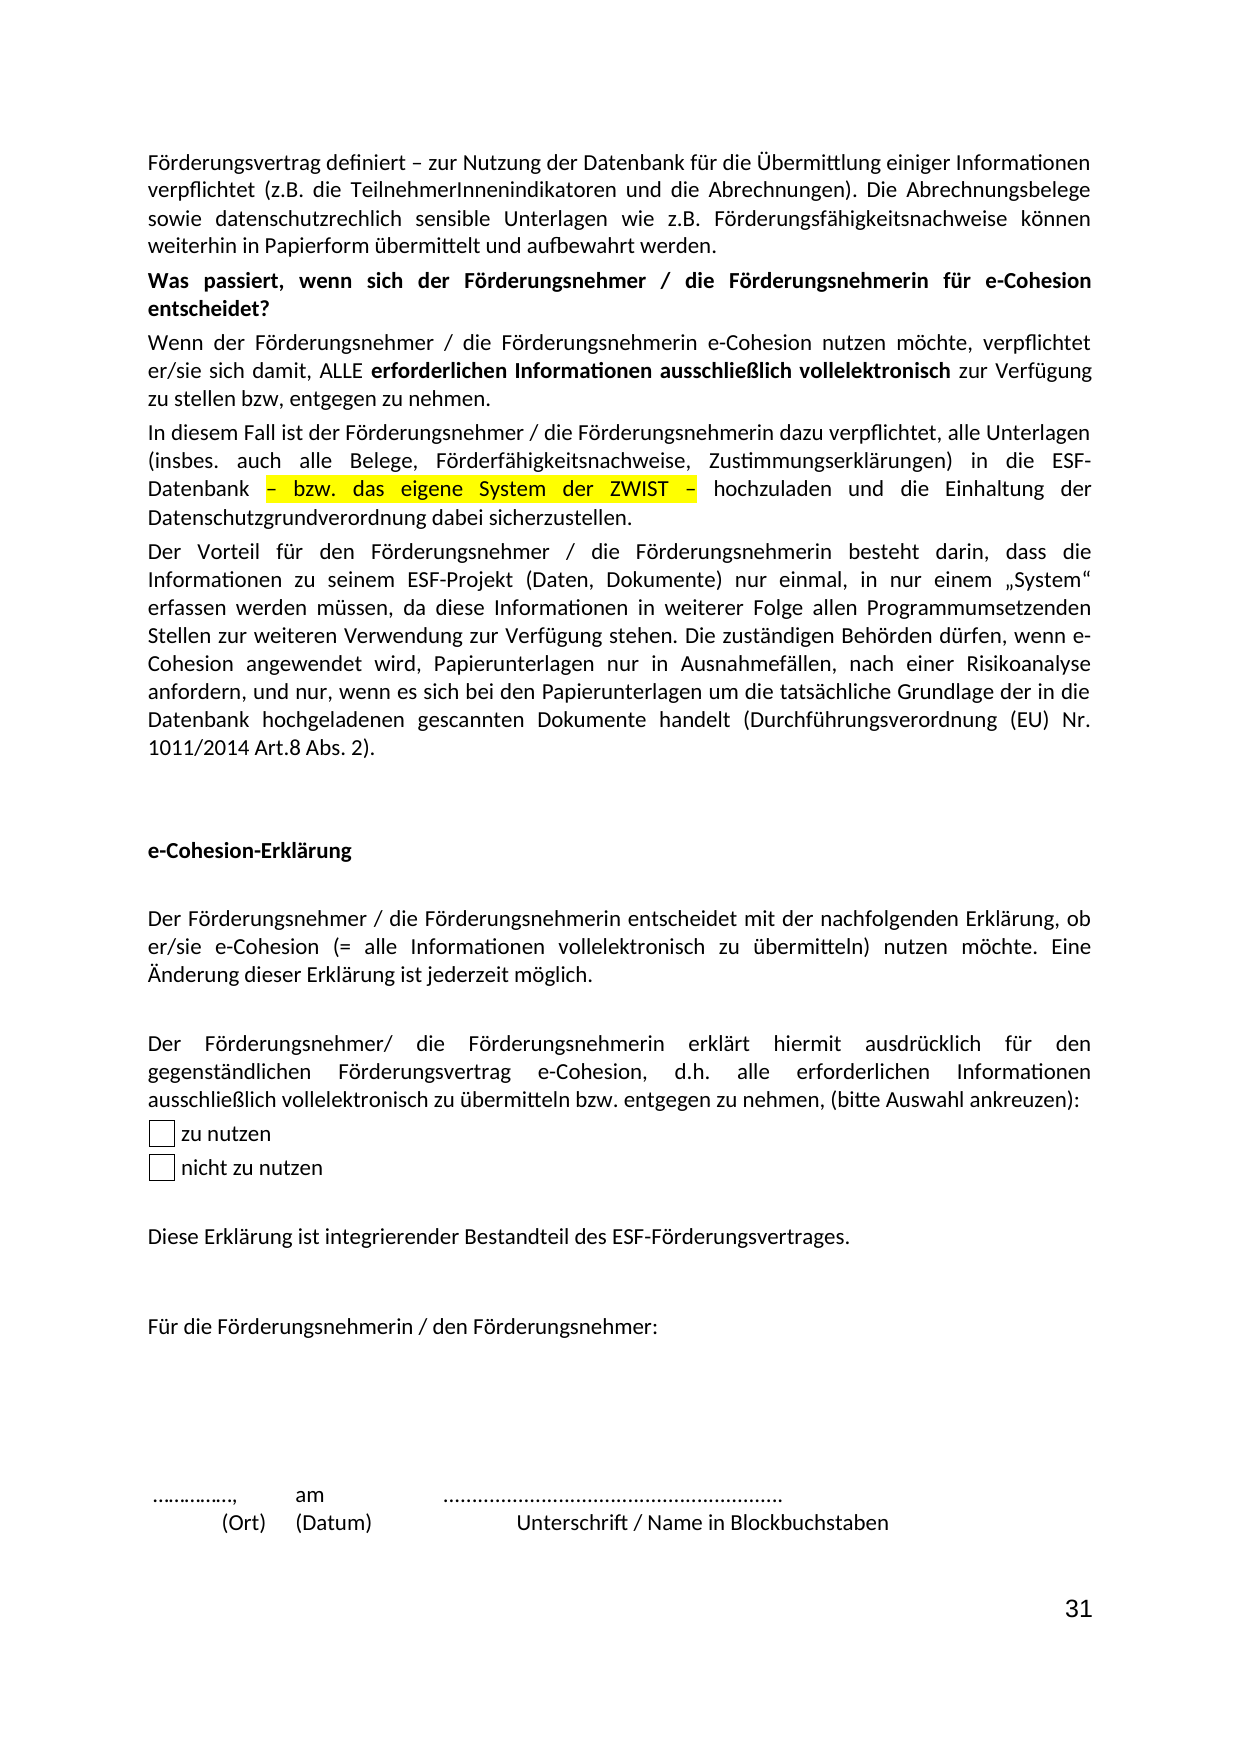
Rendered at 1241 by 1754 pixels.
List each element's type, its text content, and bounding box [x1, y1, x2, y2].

text Der Vorteil für den Förderungsnehmer / die Förderungsnehmerin besteht darin, dass die Informationen zu seinem ESF-Projekt (Daten, Dokumente) nur einmal, in nur einem „System“ erfassen werden müssen, da diese Informationen in weiterer Folge allen Programmumsetzenden Stellen zur weiteren Verwendung zur Verfügung stehen. Die zuständigen Behörden dürfen, wenn e-Cohesion angewendet wird, Papierunterlagen nur in Ausnahmefällen, nach einer Risikoanalyse anfordern, und nur, wenn es sich bei den Papierunterlagen um die tatsächliche Grundlage der in die Datenbank hochgeladenen gescannten Dokumente handelt (Durchführungsverordnung (EU) Nr. 1011/2014 Art.8 Abs. 2). [148, 537, 1093, 761]
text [148, 148, 1093, 260]
text zu nutzen [148, 1119, 1093, 1147]
text Für die Förderungsnehmerin / den Förderungsnehmer: [148, 1312, 1093, 1340]
text Was passiert, wenn sich der Förderungsnehmer / die Förderungsnehmerin für e-Cohesion entscheidet? [148, 266, 1093, 322]
text ……………, am ........................................................... [148, 1481, 1093, 1508]
text Der Förderungsnehmer / die Förderungsnehmerin entscheidet mit der nachfolgenden Erklärung, ob er/sie e-Cohesion (= alle Informationen vollelektronisch zu übermitteln) nutzen möchte. Eine Änderung dieser Erklärung ist jederzeit möglich. [148, 904, 1093, 988]
text Der Förderungsnehmer/ die Förderungsnehmerin erklärt hiermit ausdrücklich für den gegenständlichen Förderungsvertrag e-Cohesion, d.h. alle erforderlichen Informationen ausschließlich vollelektronisch zu übermitteln bzw. entgegen zu nehmen, (bitte Auswahl ankreuzen): [148, 1029, 1093, 1113]
text In diesem Fall ist der Förderungsnehmer / die Förderungsnehmerin dazu verpflichtet, alle Unterlagen (insbes. auch alle Belege, Förderfähigkeitsnachweise, Zustimmungserklärungen) in die ESF-Datenbank – bzw. das eigene System der ZWIST – hochzuladen und die Einhaltung der Datenschutzgrundverordnung dabei sicherzustellen. [148, 418, 1093, 531]
text (Ort) (Datum) Unterschrift / Name in Blockbuchstaben [148, 1508, 1093, 1537]
text Wenn der Förderungsnehmer / die Förderungsnehmerin e-Cohesion nutzen möchte, verpflichtet er/sie sich damit, ALLE erforderlichen Informationen ausschließlich vollelektronisch zur Verfügung zu stellen bzw, entgegen zu nehmen. [148, 328, 1093, 412]
text nicht zu nutzen [148, 1153, 1093, 1182]
text Diese Erklärung ist integrierender Bestandteil des ESF-Förderungsvertrages. [148, 1222, 1093, 1250]
text e-Cohesion-Erklärung [148, 836, 1093, 864]
